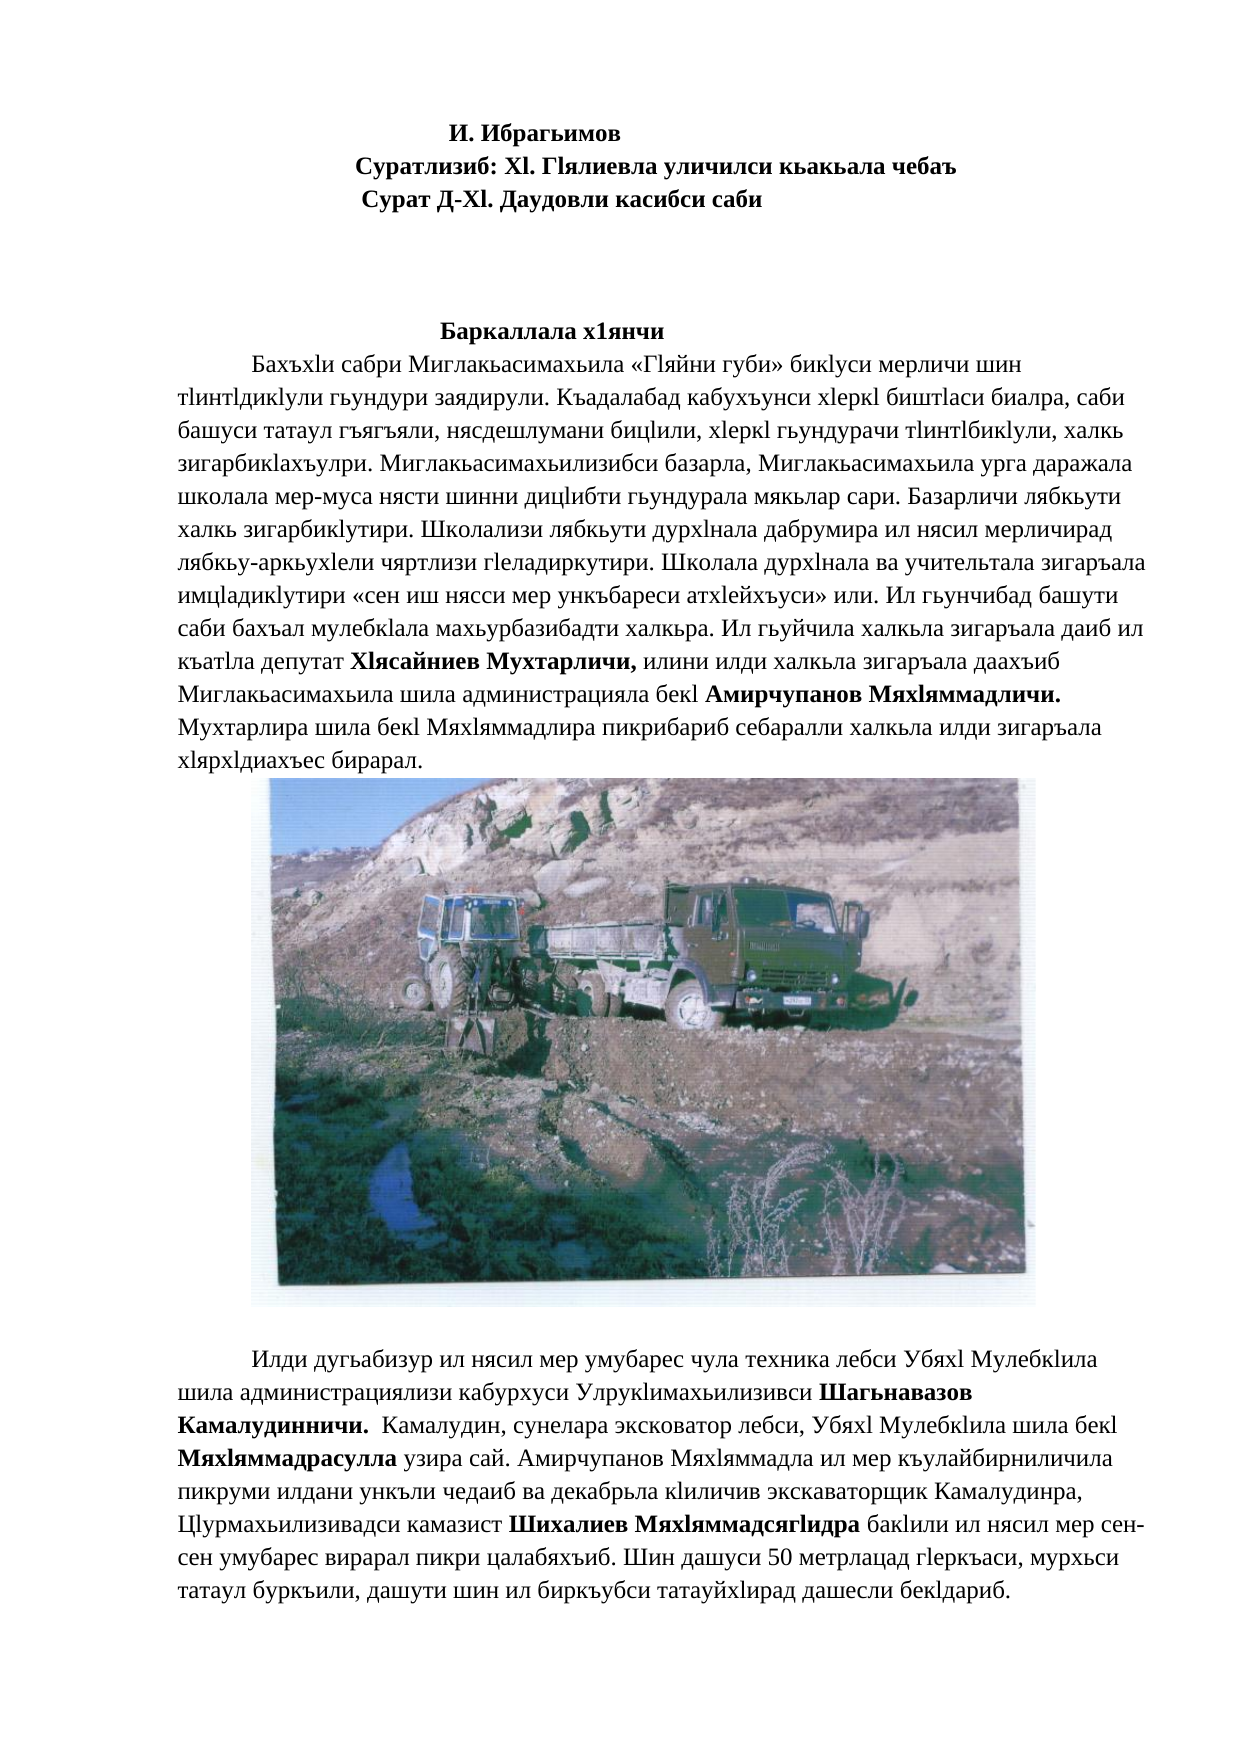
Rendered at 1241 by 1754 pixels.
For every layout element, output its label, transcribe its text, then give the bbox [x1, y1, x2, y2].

text Суратлизиб: Хl. Гlялиевла уличилси кьакьала чебаъ [177, 151, 1152, 180]
text И. Ибрагьимов [177, 118, 1152, 147]
picture [251, 778, 1036, 1307]
text Илди дугьабизур ил нясил мер умубарес чула техника лебси Убяхl Мулебкlила шила администрациялизи кабурхуси Улрукlимахьилизивси Шагьнавазов Камалудинничи. Камалудин, сунелара эксковатор лебси, Убяхl Мулебкlила шила бекl Мяхlяммадрасулла узира сай. Амирчупанов Мяхlяммадла ил мер къулайбирниличила пикруми илдани ункъли чедаиб ва декабрьла кlиличив экскаваторщик Камалудинра, Цlурмахьилизивадси камазист Шихалиев Мяхlяммадсягlидра бакlили ил нясил мер сен-сен умубарес вирарал пикри цалабяхъиб. Шин дашуси 50 метрлацад гlеркъаси, мурхьси татаул буркъили, дашути шин ил биркъубси татауйхlирад дашесли бекlдариб. [177, 1344, 1152, 1604]
text Баркаллала х1янчи [177, 316, 1152, 345]
text Сурат Д-Хl. Даудовли касибси саби [177, 184, 1152, 213]
text Бахъхlи сабри Миглакьасимахьила «Гlяйни губи» бикlуси мерличи шин тlинтlдикlули гьундури заядирули. Къадалабад кабухъунси хlеркl биштlаси биалра, саби башуси татаул гъягъяли, нясдешлумани бицlили, хlеркl гьундурачи тlинтlбикlули, халкь зигарбикlахъулри. Миглакьасимахьилизибси базарла, Миглакьасимахьила урга даражала школала мер-муса нясти шинни дицlибти гьундурала мякьлар сари. Базарличи лябкьути халкь зигарбикlутири. Школализи лябкьути дурхlнала дабрумира ил нясил мерличирад лябкьу-аркьухlели чяртлизи гlеладиркутири. Школала дурхlнала ва учительтала зигаръала имцlадикlутири «сен иш нясси мер ункъбареси атхlейхъуси» или. Ил гьунчибад башути саби бахъал мулебкlала махьурбазибадти халкьра. Ил гьуйчила халкьла зигаръала даиб ил къатlла депутат Хlясайниев Мухтарличи, илини илди халкьла зигаръала даахъиб Миглакьасимахьила шила администрацияла бекl Амирчупанов Мяхlяммадличи. Мухтарлира шила бекl Мяхlяммадлира пикрибариб себаралли халкьла илди зигаръала хlярхlдиахъес бирарал. [177, 349, 1152, 774]
